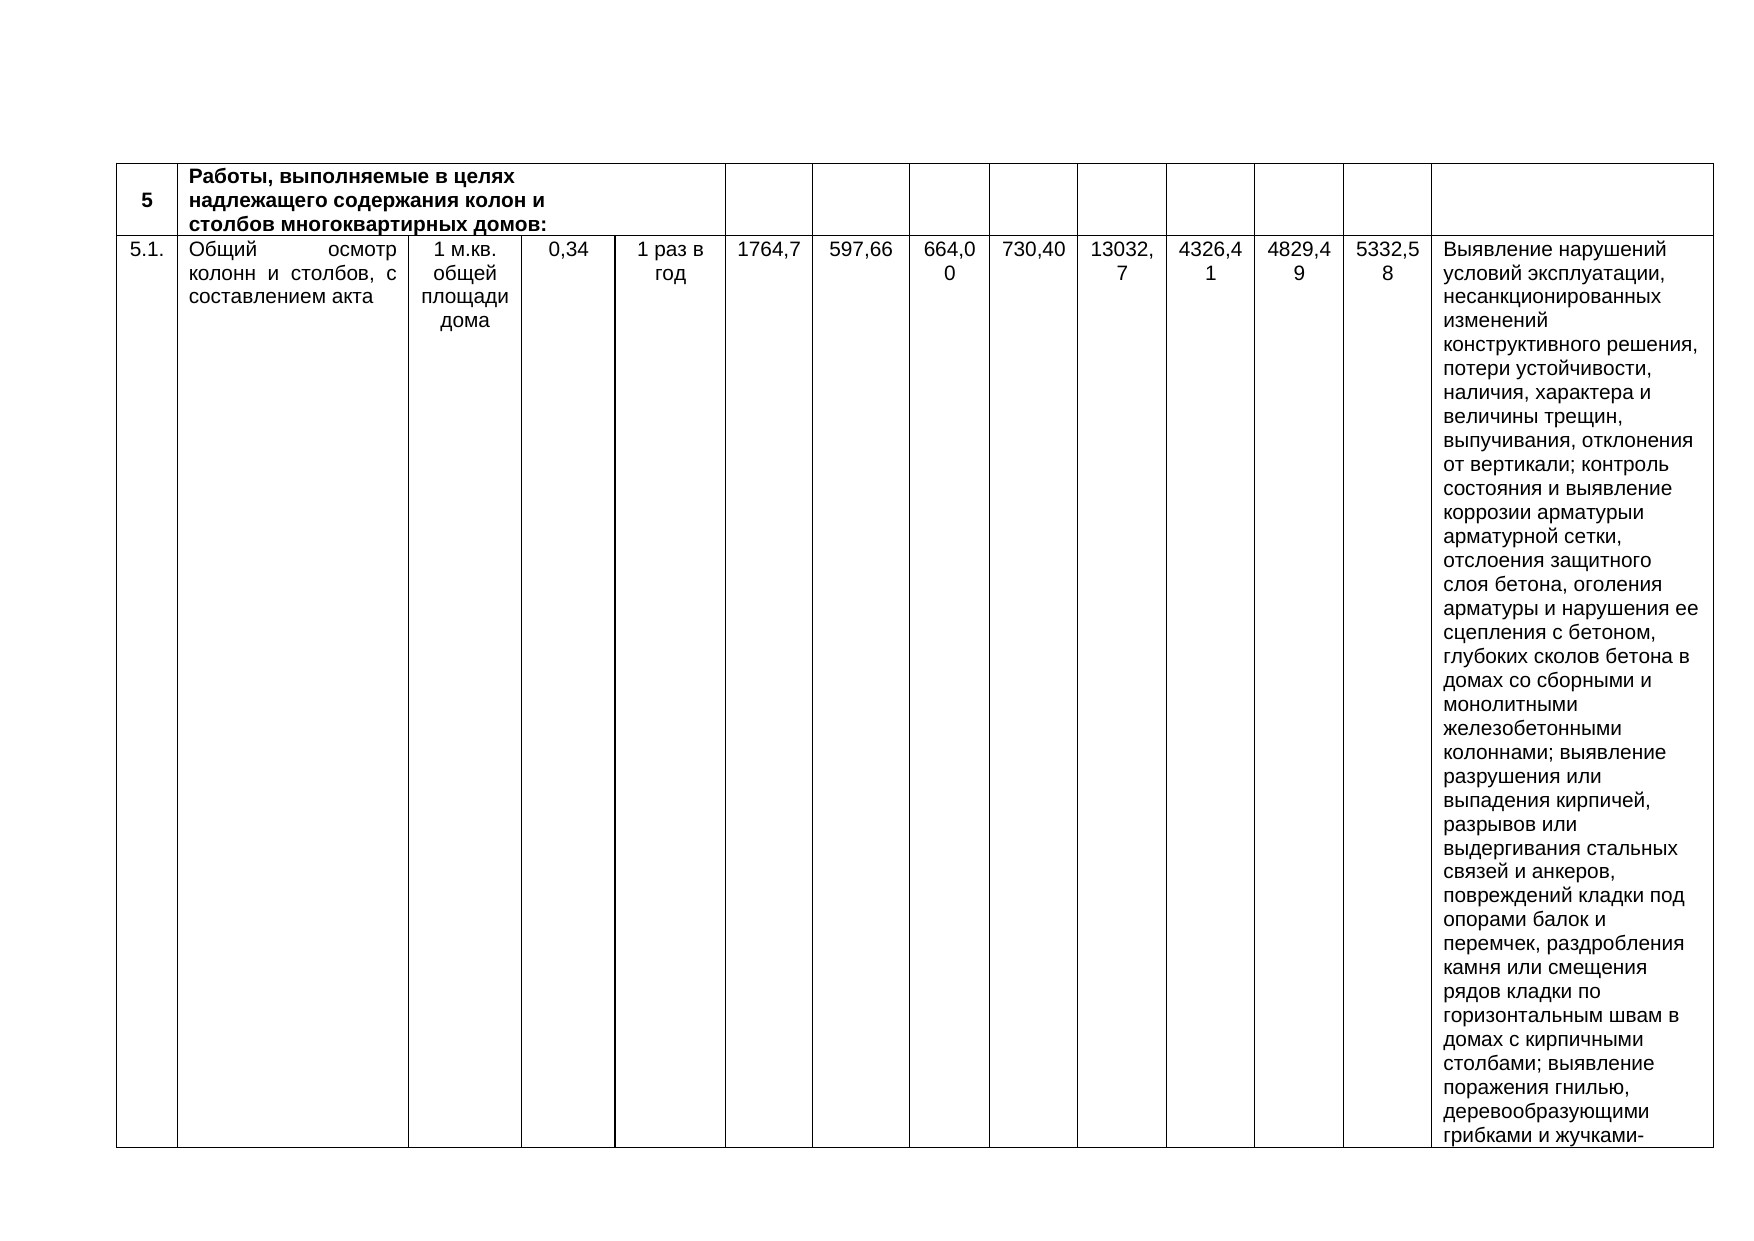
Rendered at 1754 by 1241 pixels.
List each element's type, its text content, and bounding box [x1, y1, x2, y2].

table_cell 5.1. [117, 236, 177, 1147]
table_cell Работы, выполняемые в целях надлежащего содержания колон и столбов многоквартирных домов: [178, 164, 615, 235]
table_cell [409, 236, 521, 1147]
table_cell [1344, 164, 1431, 235]
table_cell 1764,7 [726, 236, 812, 1147]
table_cell [990, 164, 1077, 235]
table_cell 597,66 [813, 236, 909, 1147]
table_cell 5 [117, 164, 177, 235]
table_cell 1 раз в год [616, 236, 725, 1147]
table_cell 13032,7 [1078, 236, 1166, 1147]
table_cell [615, 164, 725, 235]
table_cell 4326,41 [1167, 236, 1254, 1147]
table_cell 0,34 [522, 236, 614, 1147]
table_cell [1432, 236, 1713, 1147]
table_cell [178, 236, 408, 1147]
table_cell 730,40 [990, 236, 1077, 1147]
table_cell 664,00 [910, 236, 989, 1147]
table_cell [1078, 164, 1166, 235]
table_cell 5332,58 [1344, 236, 1431, 1147]
table_cell [726, 164, 812, 235]
table_cell [910, 164, 989, 235]
table_cell [1255, 164, 1343, 235]
table_cell 4829,49 [1255, 236, 1343, 1147]
table_cell [813, 164, 909, 235]
table_cell [1432, 164, 1713, 235]
table_cell [1167, 164, 1254, 235]
